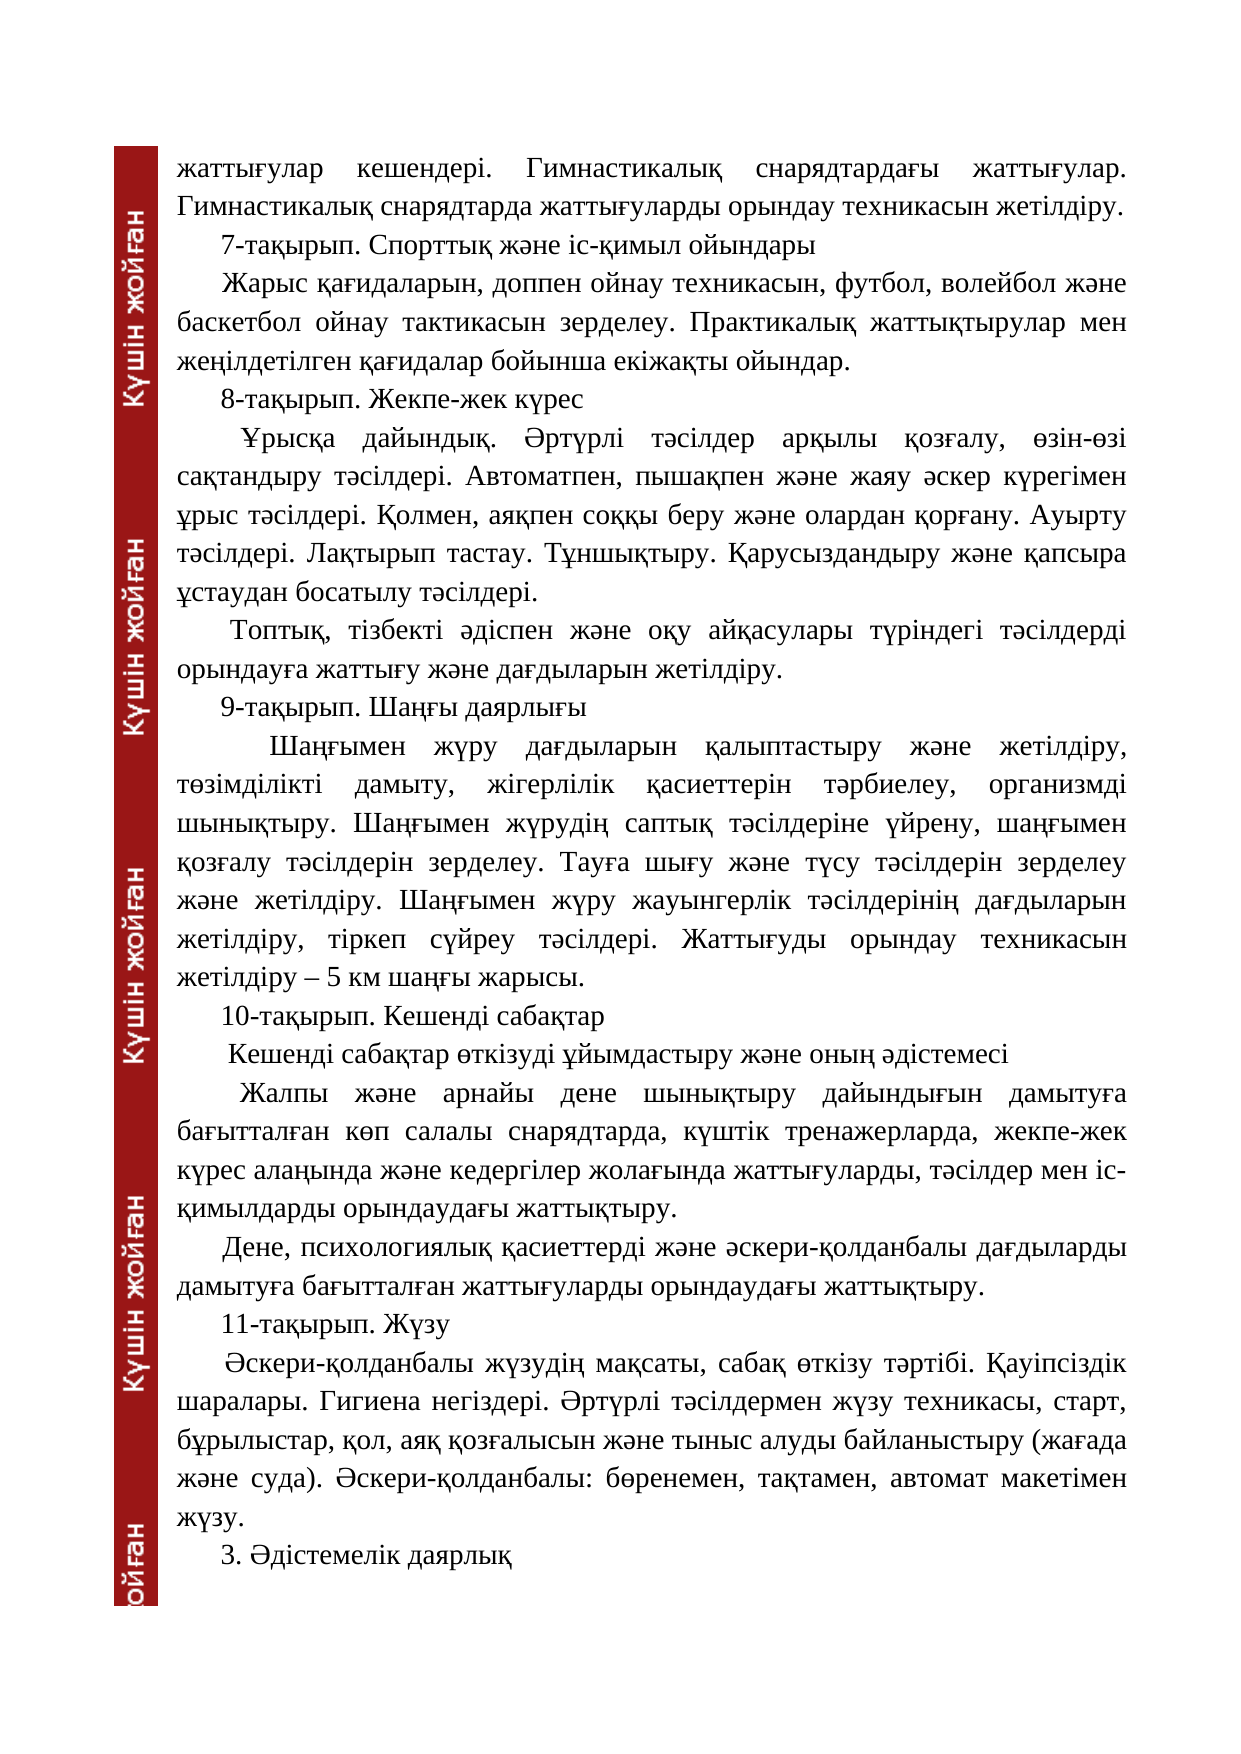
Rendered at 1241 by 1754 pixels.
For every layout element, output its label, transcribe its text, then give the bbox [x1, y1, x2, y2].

picture [114, 146, 158, 150]
picture [114, 993, 158, 998]
text Топтық, тізбекті әдіспен және оқу айқасулары түріндегі тәсілдерді орындауға жаттығу және дағдыларын жетілдіру. [112, 612, 1128, 684]
text 11-тақырып. Жүзу [112, 1306, 1128, 1340]
text 9-тақырып. Шаңғы даярлығы [112, 689, 1128, 723]
text Әскери-қолданбалы жүзудің мақсаты, сабақ өткізу тәртібі. Қауіпсіздік шаралары. Гигиена негіздері. Әртүрлі тәсілдермен жүзу техникасы, старт, бұрылыстар, қол, аяқ қозғалысын және тыныс алуды байланыстыру (жағада және суда). Әскери-қолданбалы: бөренемен, тақтамен, автомат макетімен жүзу. [112, 1345, 1128, 1532]
picture [114, 261, 158, 266]
text Ұрысқа дайындық. Әртүрлі тәсілдер арқылы қозғалу, өзін-өзі сақтандыру тәсілдері. Автоматпен, пышақпен және жаяу әскер күрегімен ұрыс тәсілдері. Қолмен, аяқпен соққы беру және олардан қорғану. Ауырту тәсілдері. Лақтырып тастау. Тұншықтыру. Қарусыздандыру және қапсыра ұстаудан босатылу тәсілдері. [112, 420, 1128, 607]
picture [114, 723, 158, 728]
picture [114, 1031, 158, 1036]
picture [114, 1340, 158, 1345]
picture [114, 1532, 158, 1537]
picture [114, 684, 158, 689]
text 3. Әдістемелік даярлық [112, 1537, 1128, 1571]
text 7-тақырып. Спорттық және іс-қимыл ойындары [112, 227, 1128, 261]
text Жалпы және арнайы дене шынықтыру дайындығын дамытуға бағытталған көп салалы снарядтарда, күштік тренажерларда, жекпе-жек күрес алаңында және кедергілер жолағында жаттығуларды, тәсілдер мен іс-қимылдарды орындаудағы жаттықтыру. [112, 1075, 1128, 1224]
text 10-тақырып. Кешенді сабақтар [112, 998, 1128, 1031]
picture [114, 607, 158, 612]
text Кешенді сабақтар өткізуді ұйымдастыру және оның әдістемесі [112, 1036, 1128, 1070]
text Шаңғымен жүру дағдыларын қалыптастыру және жетілдіру, төзімділікті дамыту, жігерлілік қасиеттерін тәрбиелеу, организмді шынықтыру. Шаңғымен жүрудің саптық тәсілдеріне үйрену, шаңғымен қозғалу тәсілдерін зерделеу. Тауға шығу және түсу тәсілдерін зерделеу және жетілдіру. Шаңғымен жүру жауынгерлік тәсілдерінің дағдыларын жетілдіру, тіркеп сүйреу тәсілдері. Жаттығуды орындау техникасын жетілдіру – 5 км шаңғы жарысы. [112, 728, 1128, 993]
text Жарыс қағидаларын, доппен ойнау техникасын, футбол, волейбол және баскетбол ойнау тактикасын зерделеу. Практикалық жаттықтырулар мен жеңілдетілген қағидалар бойынша екіжақты ойындар. [112, 266, 1128, 376]
picture [114, 376, 158, 381]
text 8-тақырып. Жекпе-жек күрес [112, 381, 1128, 415]
picture [114, 415, 158, 420]
picture [114, 1070, 158, 1075]
picture [114, 1301, 158, 1306]
picture [114, 222, 158, 227]
text Дене, психологиялық қасиеттерді және әскери-қолданбалы дағдыларды дамытуға бағытталған жаттығуларды орындаудағы жаттықтыру. [112, 1229, 1128, 1301]
picture [114, 1224, 158, 1229]
picture [114, 1571, 158, 1606]
